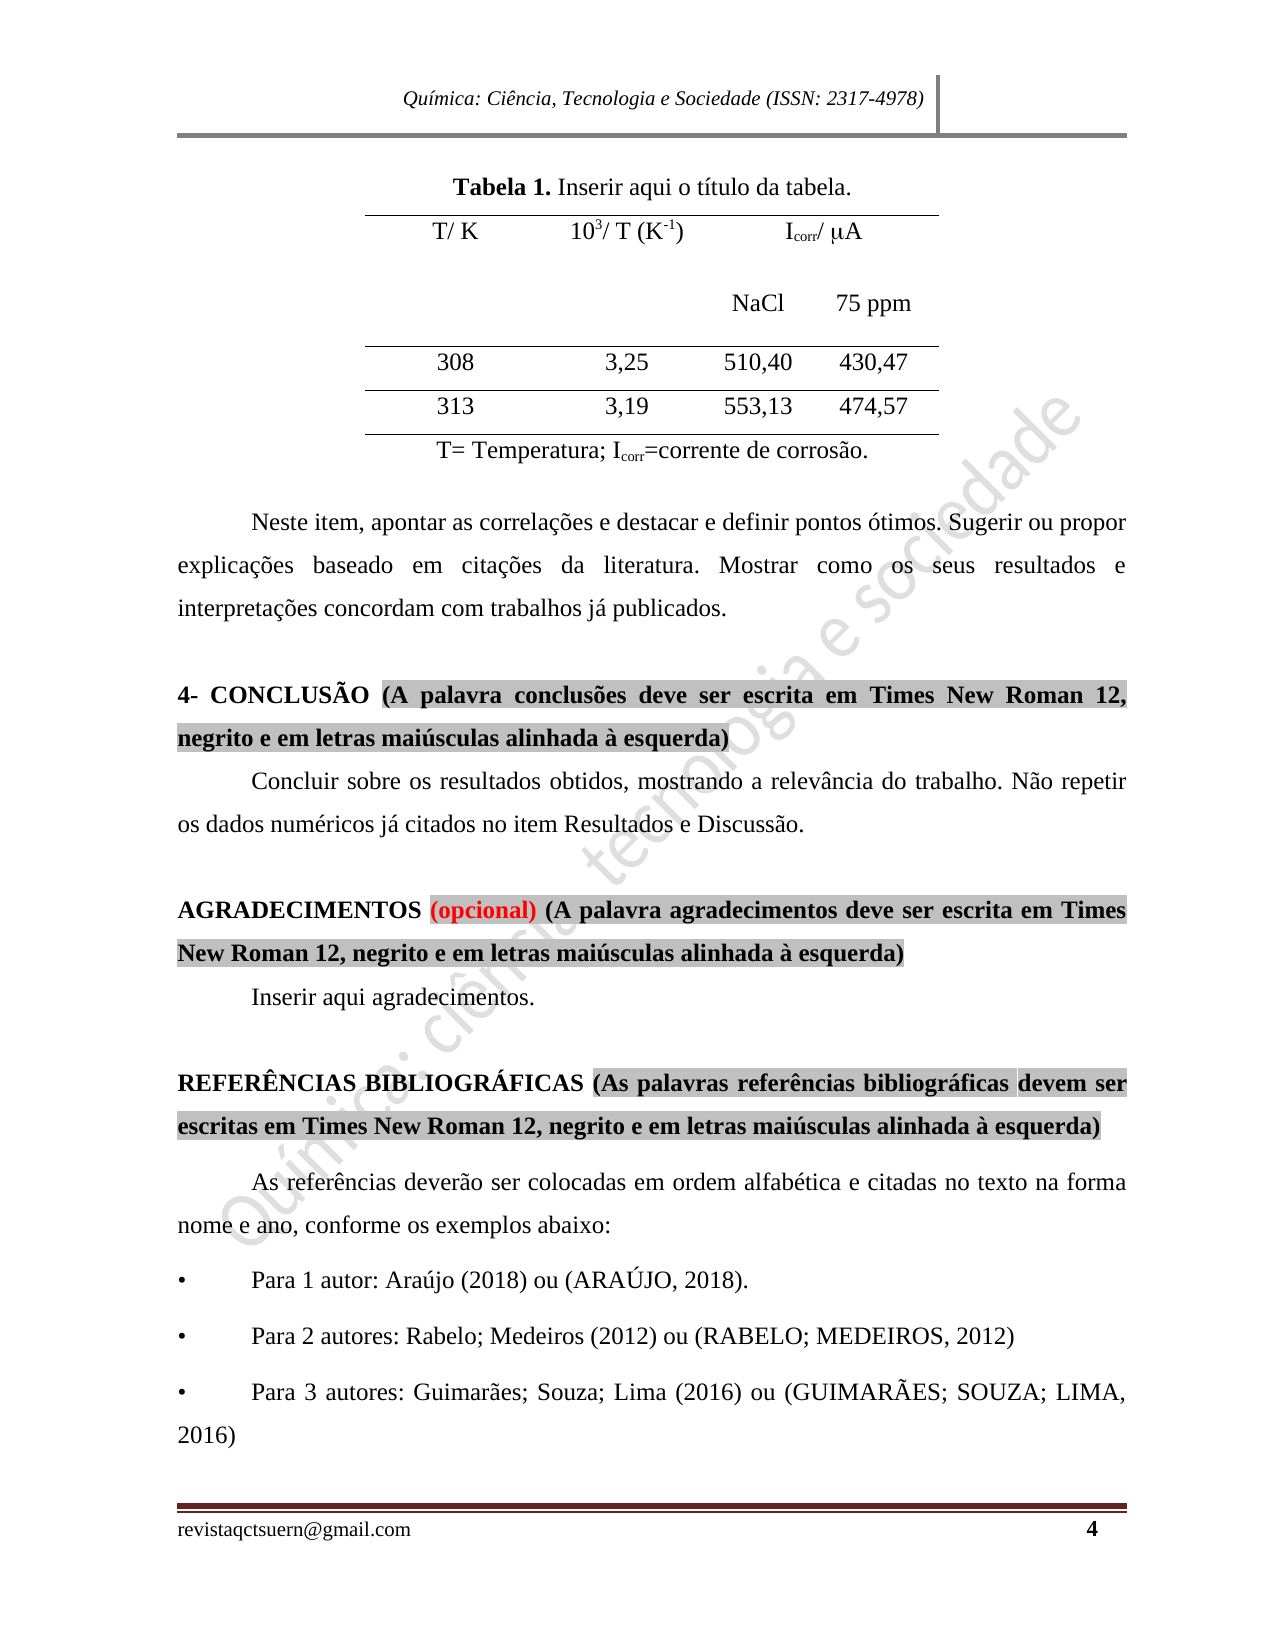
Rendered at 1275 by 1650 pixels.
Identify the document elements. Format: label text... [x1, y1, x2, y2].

list Para 3 autores: Guimarães; Souza; Lima (2016) ou (GUIMARÃES; SOUZA; LIMA, 2016) [177, 1377, 1127, 1448]
table_cell 3,19 [545, 391, 708, 434]
text As referências deverão ser colocadas em ordem alfabética e citadas no texto na forma nome e ano, conforme os exemplos abaixo: [177, 1167, 1127, 1238]
table_header 103/ T (K-1) [545, 216, 708, 346]
table_cell 313 [365, 391, 545, 434]
table_header Icorr/ A [708, 216, 939, 287]
table_cell 553,13 [708, 391, 808, 434]
list Para 1 autor: Araújo (2018) ou (ARAÚJO, 2018). [177, 1265, 1127, 1294]
text Tabela 1. Inserir aqui o título da tabela. [177, 172, 1127, 201]
table_header T/ K [365, 216, 545, 346]
table_cell 510,40 [708, 347, 808, 390]
text 4- CONCLUSÃO (A palavra conclusões deve ser escrita em Times New Roman 12, negrito e em letras maiúsculas alinhada à esquerda) [177, 680, 1127, 752]
text Inserir aqui agradecimentos. [177, 982, 1127, 1010]
text Concluir sobre os resultados obtidos, mostrando a relevância do trabalho. Não repetir os dados numéricos já citados no item Resultados e Discussão. [177, 766, 1127, 838]
list Para 2 autores: Rabelo; Medeiros (2012) ou (RABELO; MEDEIROS, 2012) [177, 1321, 1127, 1350]
text Neste item, apontar as correlações e destacar e definir pontos ótimos. Sugerir ou propor explicações baseado em citações da literatura. Mostrar como os seus resultados e interpretações concordam com trabalhos já publicados. [177, 507, 1127, 622]
table_cell 474,57 [808, 391, 939, 434]
text AGRADECIMENTOS (opcional) (A palavra agradecimentos deve ser escrita em Times New Roman 12, negrito e em letras maiúsculas alinhada à esquerda) [177, 895, 1127, 967]
text REFERÊNCIAS BIBLIOGRÁFICAS (As palavras referências bibliográficas devem ser escritas em Times New Roman 12, negrito e em letras maiúsculas alinhada à esquerda) [177, 1068, 1127, 1140]
table_cell 308 [365, 347, 545, 390]
table_cell 3,25 [545, 347, 708, 390]
table_cell 75 ppm [808, 287, 939, 346]
table_cell 430,47 [808, 347, 939, 390]
table_cell NaCl [708, 287, 808, 346]
text T= Temperatura; Icorr=corrente de corrosão. [177, 435, 1127, 464]
